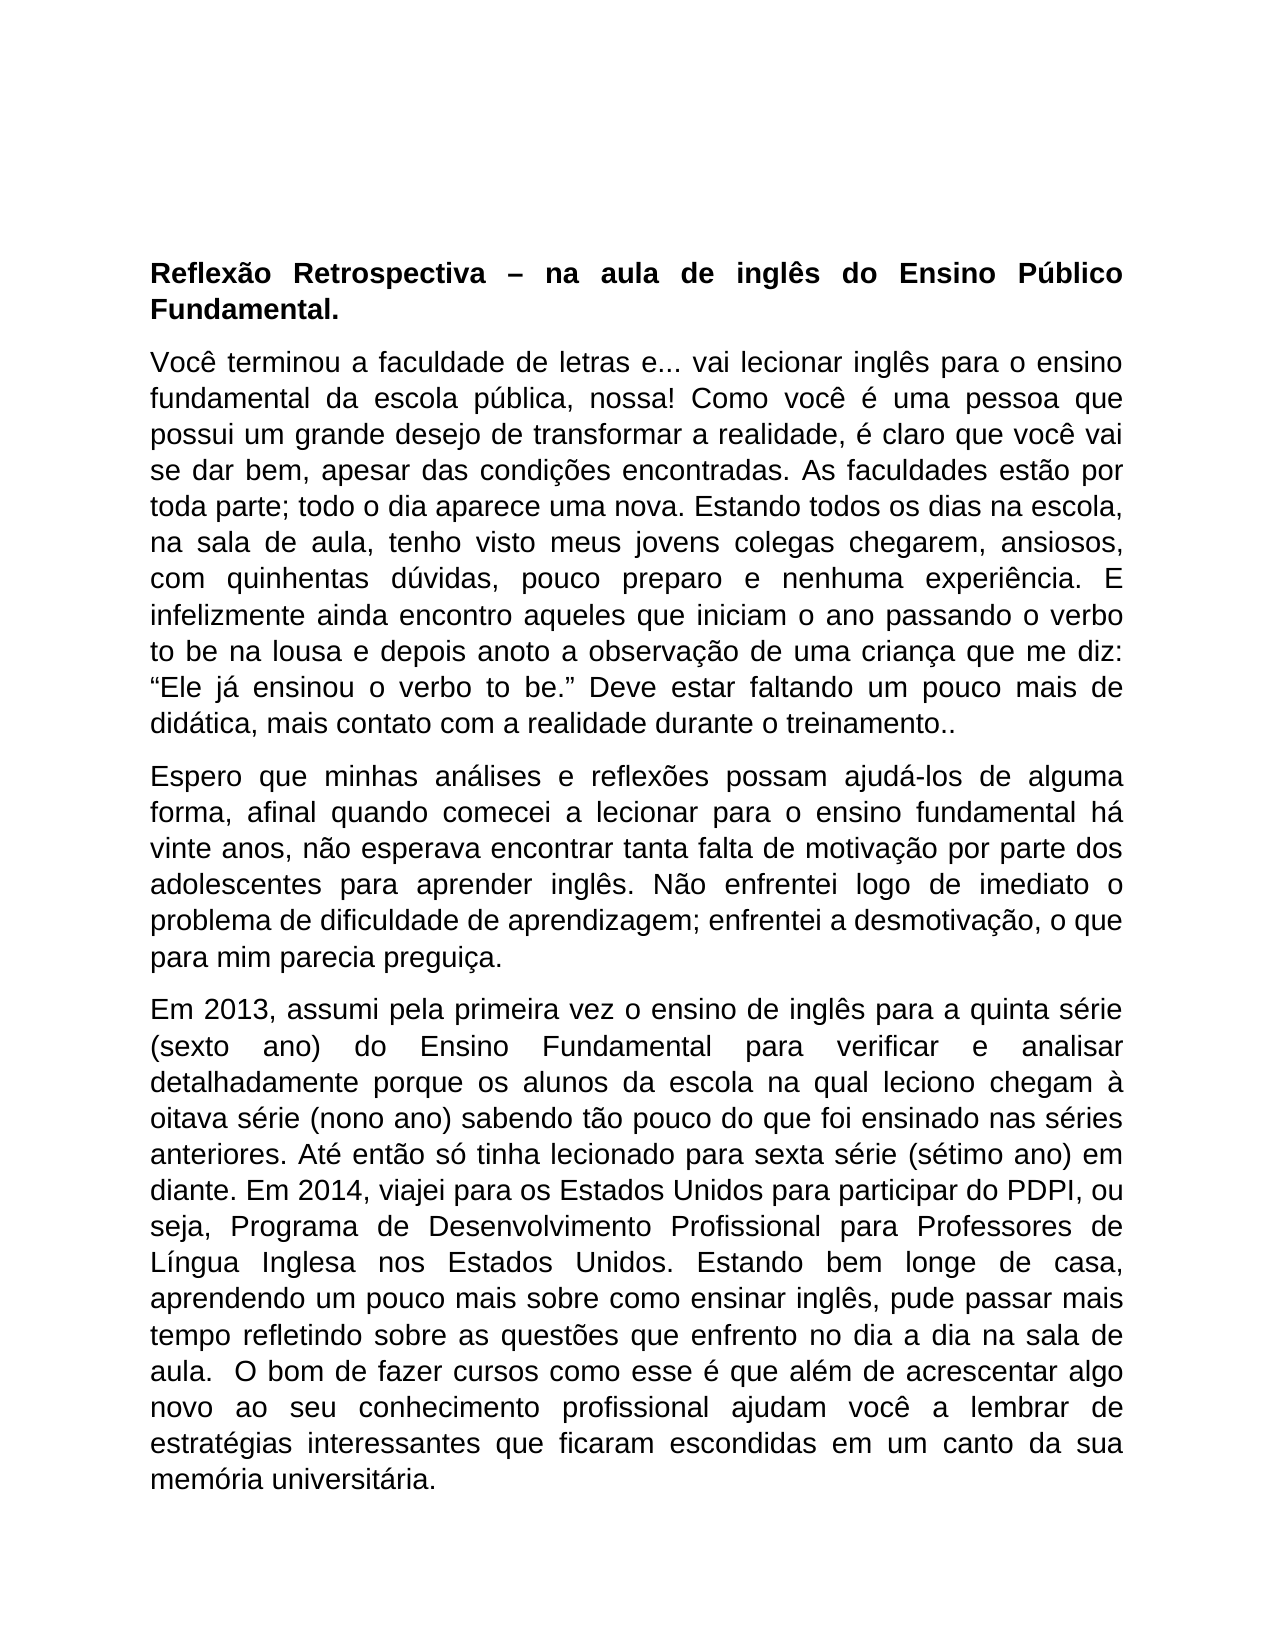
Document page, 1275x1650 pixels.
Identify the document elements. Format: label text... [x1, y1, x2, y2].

text Espero que minhas análises e reflexões possam ajudá-los de alguma forma, afinal quando comecei a lecionar para o ensino fundamental há vinte anos, não esperava encontrar tanta falta de motivação por parte dos adolescentes para aprender inglês. Não enfrentei logo de imediato o problema de dificuldade de aprendizagem; enfrentei a desmotivação, o que para mim parecia preguiça. [150, 759, 1125, 973]
text Você terminou a faculdade de letras e... vai lecionar inglês para o ensino fundamental da escola pública, nossa! Como você é uma pessoa que possui um grande desejo de transformar a realidade, é claro que você vai se dar bem, apesar das condições encontradas. As faculdades estão por toda parte; todo o dia aparece uma nova. Estando todos os dias na escola, na sala de aula, tenho visto meus jovens colegas chegarem, ansiosos, com quinhentas dúvidas, pouco preparo e nenhuma experiência. E infelizmente ainda encontro aqueles que iniciam o ano passando o verbo to be na lousa e depois anoto a observação de uma criança que me diz: “Ele já ensinou o verbo to be.” Deve estar faltando um pouco mais de didática, mais contato com a realidade durante o treinamento.. [150, 344, 1125, 739]
text Em 2013, assumi pela primeira vez o ensino de inglês para a quinta série (sexto ano) do Ensino Fundamental para verificar e analisar detalhadamente porque os alunos da escola na qual leciono chegam à oitava série (nono ano) sabendo tão pouco do que foi ensinado nas séries anteriores. Até então só tinha lecionado para sexta série (sétimo ano) em diante. Em 2014, viajei para os Estados Unidos para participar do PDPI, ou seja, Programa de Desenvolvimento Profissional para Professores de Língua Inglesa nos Estados Unidos. Estando bem longe de casa, aprendendo um pouco mais sobre como ensinar inglês, pude passar mais tempo refletindo sobre as questões que enfrento no dia a dia na sala de aula. O bom de fazer cursos como esse é que além de acrescentar algo novo ao seu conhecimento profissional ajudam você a lembrar de estratégias interessantes que ficaram escondidas em um canto da sua memória universitária. [150, 992, 1125, 1496]
text Reflexão Retrospectiva – na aula de inglês do Ensino Público Fundamental. [150, 256, 1125, 325]
